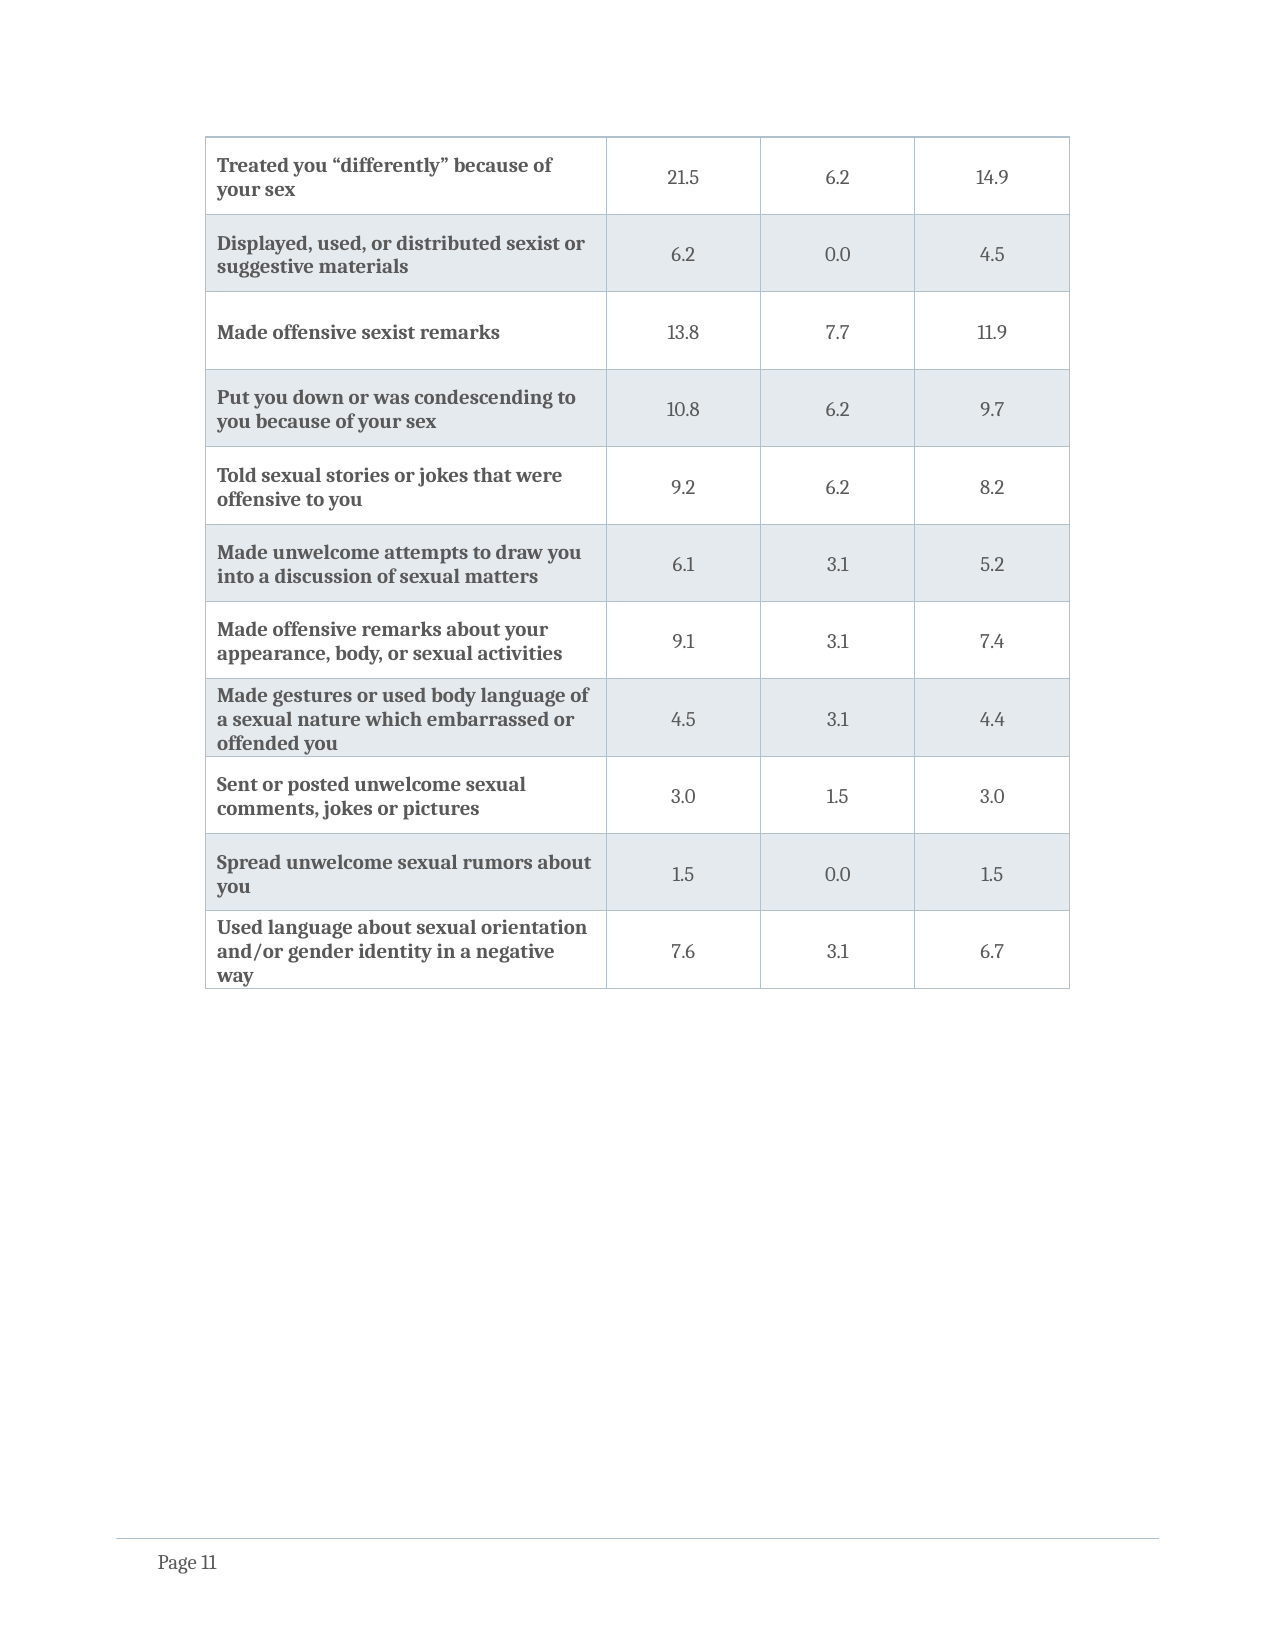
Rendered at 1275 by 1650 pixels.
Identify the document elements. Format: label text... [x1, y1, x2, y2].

table_cell 3.1 [761, 679, 914, 756]
table_cell Treated you “differently” because of your sex [206, 138, 606, 214]
table_cell 6.2 [607, 215, 760, 291]
table_cell 3.1 [761, 525, 914, 601]
table_cell 6.2 [761, 370, 914, 446]
table_cell Used language about sexual orientation and/or gender identity in a negative way [206, 911, 606, 988]
table_cell 7.7 [761, 292, 914, 369]
table_cell 4.5 [607, 679, 760, 756]
table_cell 6.7 [915, 911, 1069, 988]
table_cell 6.2 [761, 138, 914, 214]
table_cell Displayed, used, or distributed sexist or suggestive materials [206, 215, 606, 291]
table_cell 3.0 [915, 757, 1069, 833]
table_cell 7.6 [607, 911, 760, 988]
table_cell 5.2 [915, 525, 1069, 601]
table_cell 1.5 [761, 757, 914, 833]
table_cell 11.9 [915, 292, 1069, 369]
table_cell Spread unwelcome sexual rumors about you [206, 834, 606, 910]
table_cell Made unwelcome attempts to draw you into a discussion of sexual matters [206, 525, 606, 601]
table_cell 4.5 [915, 215, 1069, 291]
table_cell 3.1 [761, 602, 914, 678]
table_cell Sent or posted unwelcome sexual comments, jokes or pictures [206, 757, 606, 833]
table_cell 9.7 [915, 370, 1069, 446]
table_cell 4.4 [915, 679, 1069, 756]
table_cell 9.1 [607, 602, 760, 678]
table_cell 3.0 [607, 757, 760, 833]
table_cell 0.0 [761, 215, 914, 291]
table_cell 0.0 [761, 834, 914, 910]
table_cell Put you down or was condescending to you because of your sex [206, 370, 606, 446]
table_cell 8.2 [915, 447, 1069, 523]
table_cell 21.5 [607, 138, 760, 214]
table_cell Told sexual stories or jokes that were offensive to you [206, 447, 606, 523]
table_cell 1.5 [915, 834, 1069, 910]
table_cell 3.1 [761, 911, 914, 988]
table_cell 9.2 [607, 447, 760, 523]
table_cell Made gestures or used body language of a sexual nature which embarrassed or offended you [206, 679, 606, 756]
table_cell 10.8 [607, 370, 760, 446]
table_cell 1.5 [607, 834, 760, 910]
table_cell Made offensive sexist remarks [206, 292, 606, 369]
table_cell 6.1 [607, 525, 760, 601]
table_cell 14.9 [915, 138, 1069, 214]
table_cell Made offensive remarks about your appearance, body, or sexual activities [206, 602, 606, 678]
table_cell 6.2 [761, 447, 914, 523]
table_cell 7.4 [915, 602, 1069, 678]
table_cell 13.8 [607, 292, 760, 369]
